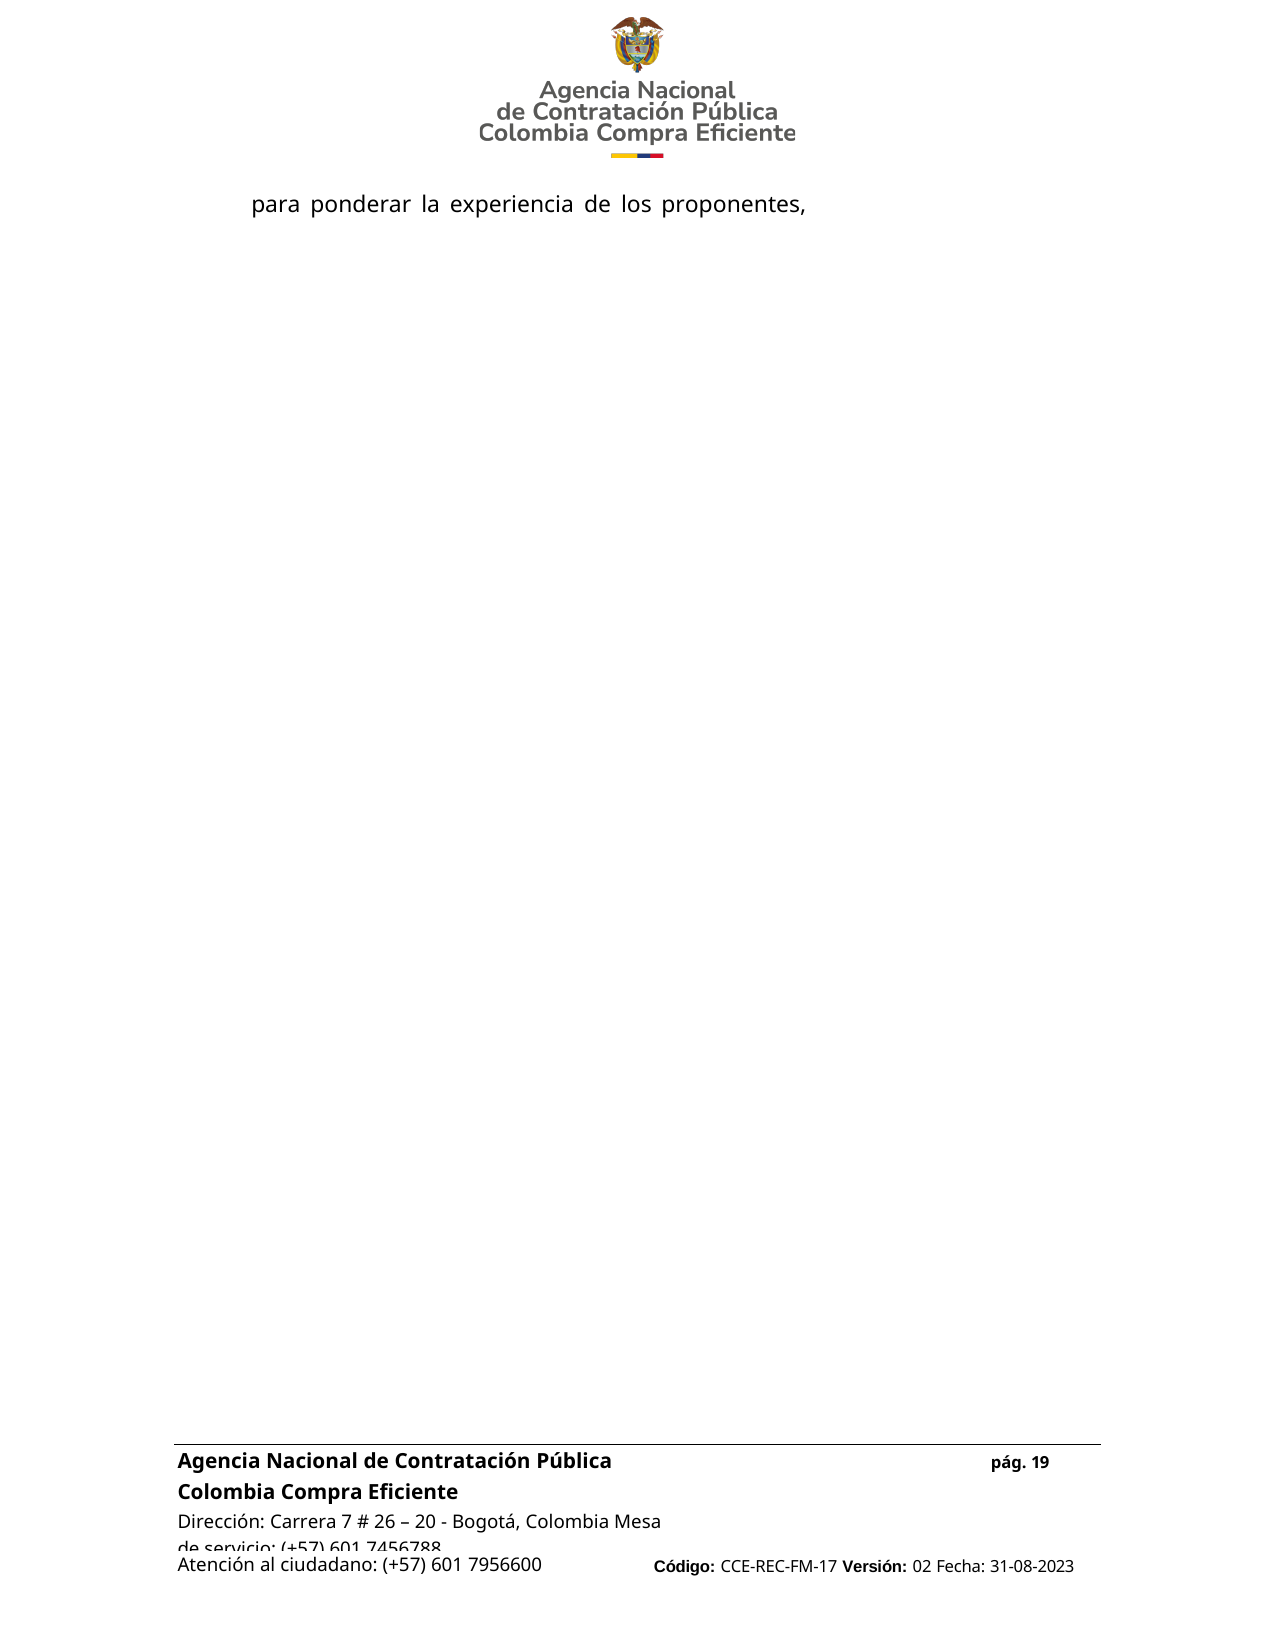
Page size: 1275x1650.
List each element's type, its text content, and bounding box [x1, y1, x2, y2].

picture [479, 17, 796, 158]
